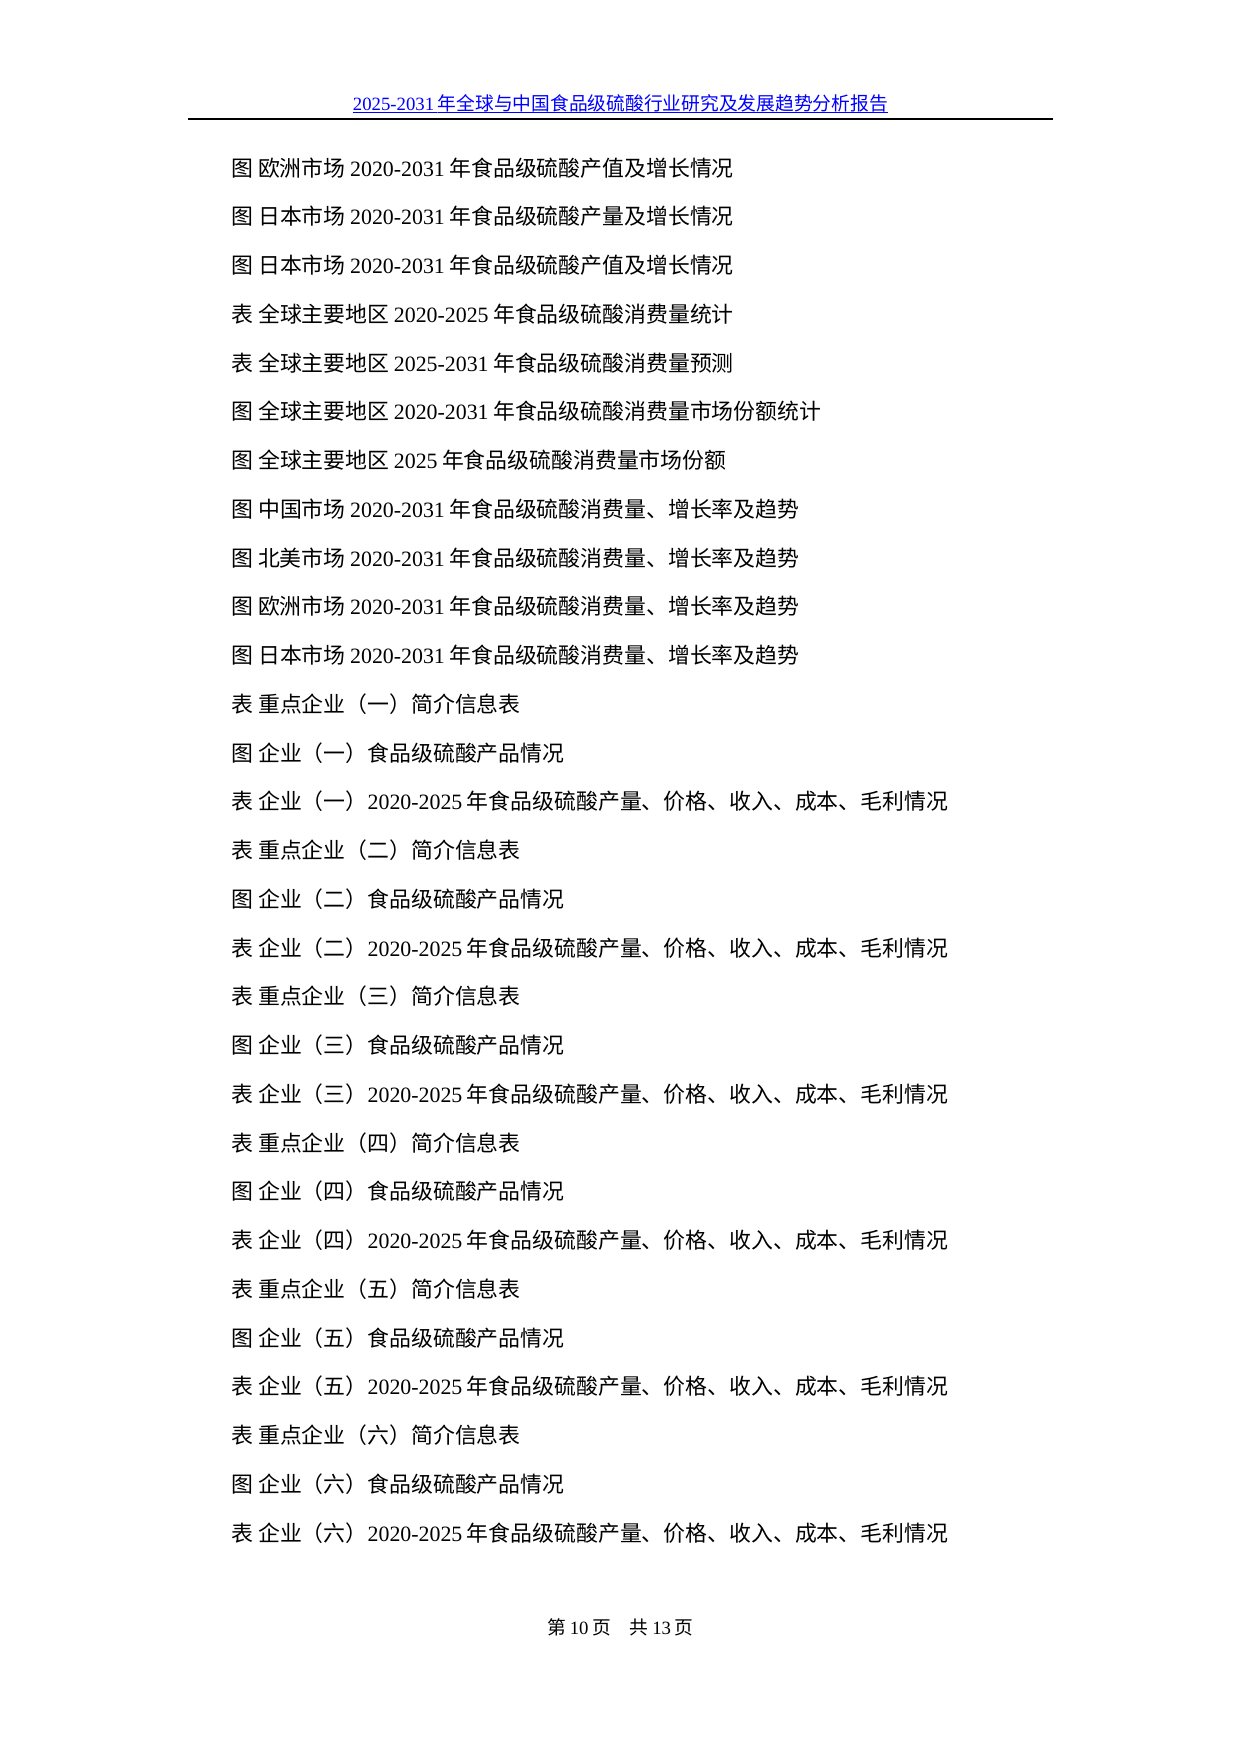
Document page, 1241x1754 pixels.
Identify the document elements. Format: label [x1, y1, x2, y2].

text [187, 150, 1053, 1548]
